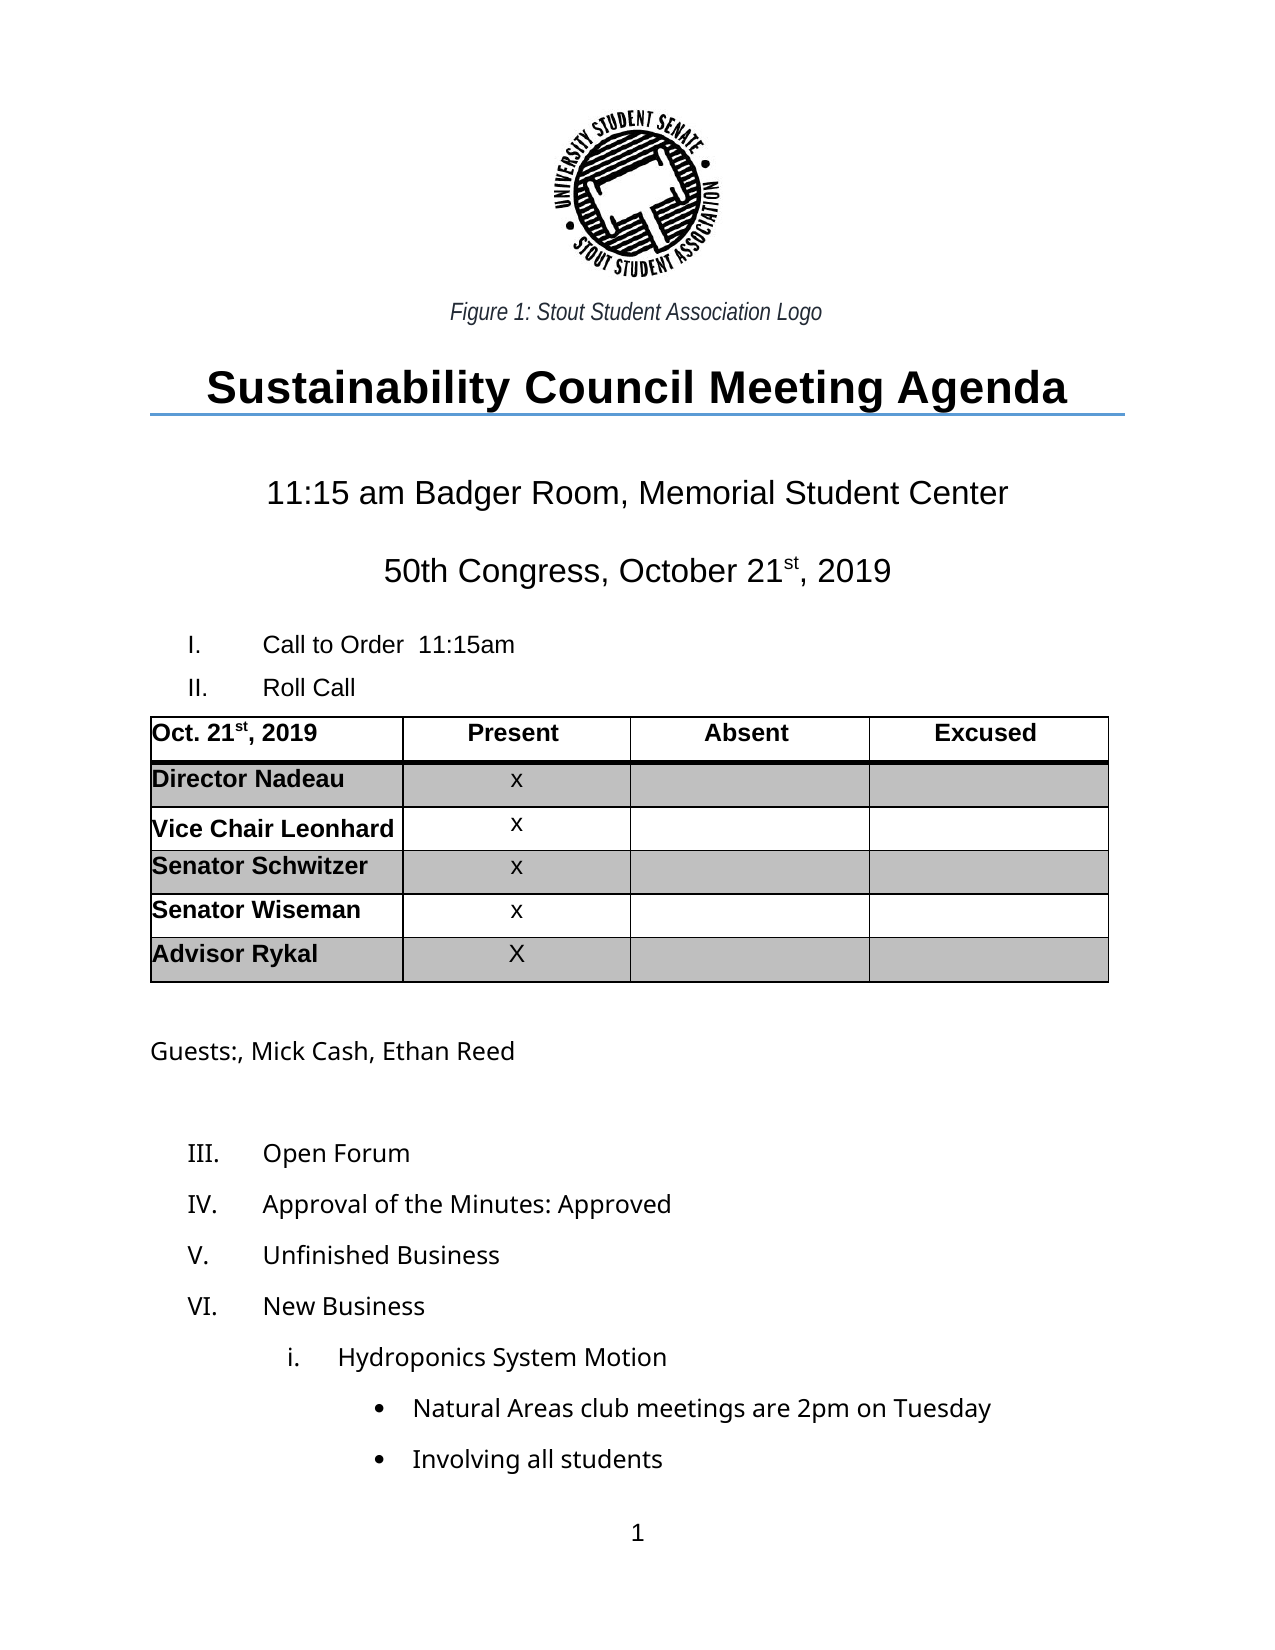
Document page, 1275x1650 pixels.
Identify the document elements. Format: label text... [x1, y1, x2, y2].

text Figure 1: Stout Student Association Logo [150, 103, 1125, 326]
list Approval of the Minutes: Approved [187, 1187, 1125, 1221]
table_cell Vice Chair Leonhard [152, 808, 402, 850]
text 11:15 am Badger Room, Memorial Student Center [150, 473, 1125, 512]
table_header Absent [631, 718, 869, 760]
table_cell [870, 851, 1108, 893]
table_cell [631, 851, 869, 893]
list Hydroponics System Motion [300, 1340, 1125, 1374]
list Unfinished Business [187, 1238, 1125, 1272]
table_cell Director Nadeau [152, 765, 402, 806]
table_cell [870, 808, 1108, 850]
table_cell [631, 895, 869, 937]
picture [547, 103, 728, 283]
table_header Excused [870, 718, 1108, 760]
table_cell x [404, 765, 630, 806]
table_cell [870, 938, 1108, 981]
table_cell x [404, 808, 630, 850]
table_cell [631, 938, 869, 981]
table_cell [631, 765, 869, 806]
list New Business [187, 1289, 1125, 1323]
table_cell [631, 808, 869, 850]
list Involving all students [375, 1442, 1125, 1476]
list Natural Areas club meetings are 2pm on Tuesday [375, 1391, 1125, 1425]
table_cell X [404, 938, 630, 981]
list Roll Call [187, 673, 1125, 702]
table_cell Senator Wiseman [152, 895, 402, 937]
text 50th Congress, October 21st, 2019 [150, 552, 1125, 590]
table_cell x [404, 895, 630, 937]
table_header Present [404, 718, 630, 760]
table_cell [870, 895, 1108, 937]
table_cell Senator Schwitzer [152, 851, 402, 893]
text Guests:, Mick Cash, Ethan Reed [150, 1034, 1125, 1068]
table_cell [870, 765, 1108, 806]
table_cell Advisor Rykal [152, 938, 402, 981]
list Call to Order 11:15am [187, 630, 1125, 659]
list Open Forum [187, 1136, 1125, 1170]
table_cell x [404, 851, 630, 893]
table_header Oct. 21st, 2019 [152, 718, 402, 760]
subtitle Sustainability Council Meeting Agenda [150, 361, 1125, 413]
